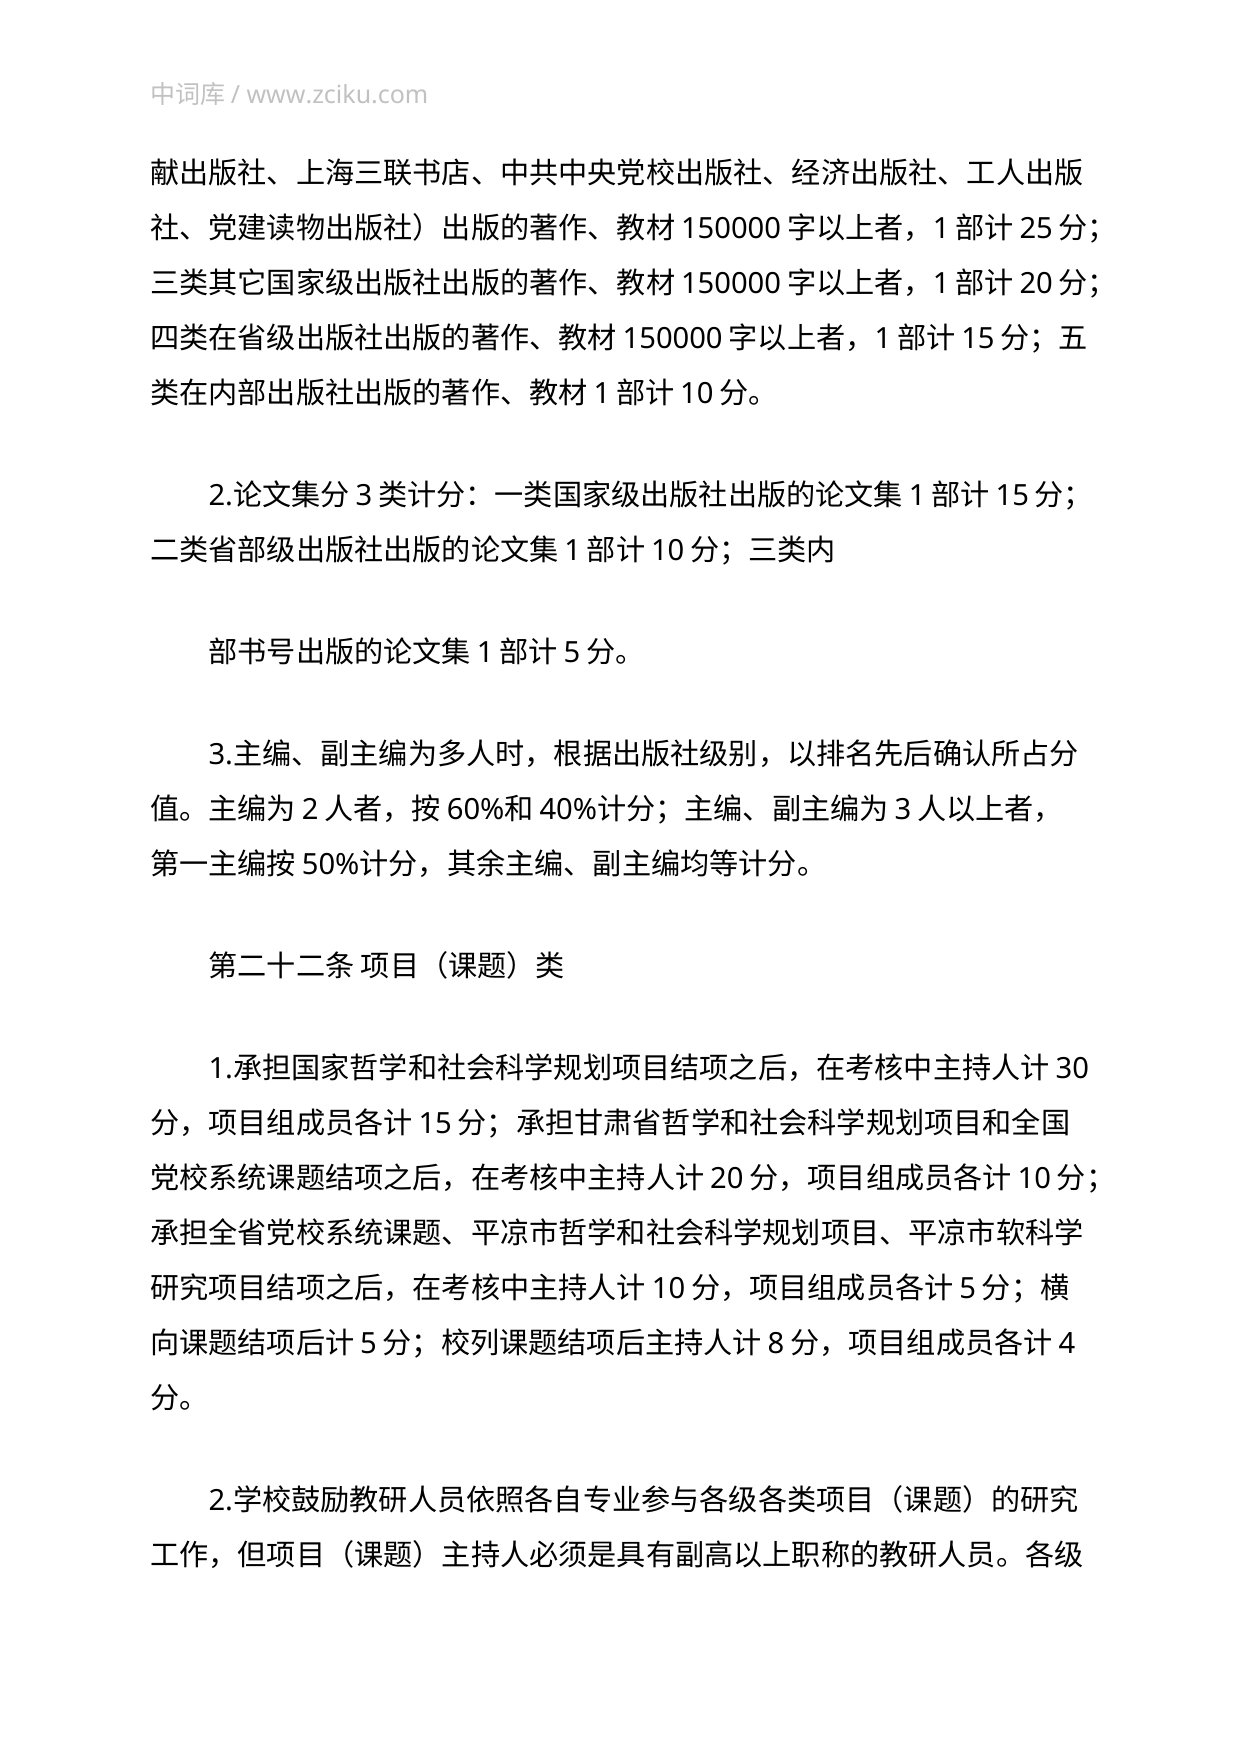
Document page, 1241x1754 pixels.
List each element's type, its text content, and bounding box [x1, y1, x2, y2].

text 1.承担国家哲学和社会科学规划项目结项之后，在考核中主持人计30分，项目组成员各计15分；承担甘肃省哲学和社会科学规划项目和全国党校系统课题结项之后，在考核中主持人计20分，项目组成员各计10分；承担全省党校系统课题、平凉市哲学和社会科学规划项目、平凉市软科学研究项目结项之后，在考核中主持人计10分，项目组成员各计5分；横向课题结项后计5分；校列课题结项后主持人计8分，项目组成员各计4分。 [150, 1044, 1090, 1417]
text 第二十二条 项目（课题）类 [150, 943, 1090, 985]
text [150, 1476, 1090, 1573]
text 部书号出版的论文集1部计5分。 [150, 629, 1090, 671]
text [150, 150, 1090, 412]
text 3.主编、副主编为多人时，根据出版社级别，以排名先后确认所占分值。主编为2人者，按60%和40%计分；主编、副主编为3人以上者，第一主编按50%计分，其余主编、副主编均等计分。 [150, 731, 1090, 883]
text 2.论文集分3类计分：一类国家级出版社出版的论文集1部计15分；二类省部级出版社出版的论文集1部计10分；三类内 [150, 472, 1090, 569]
